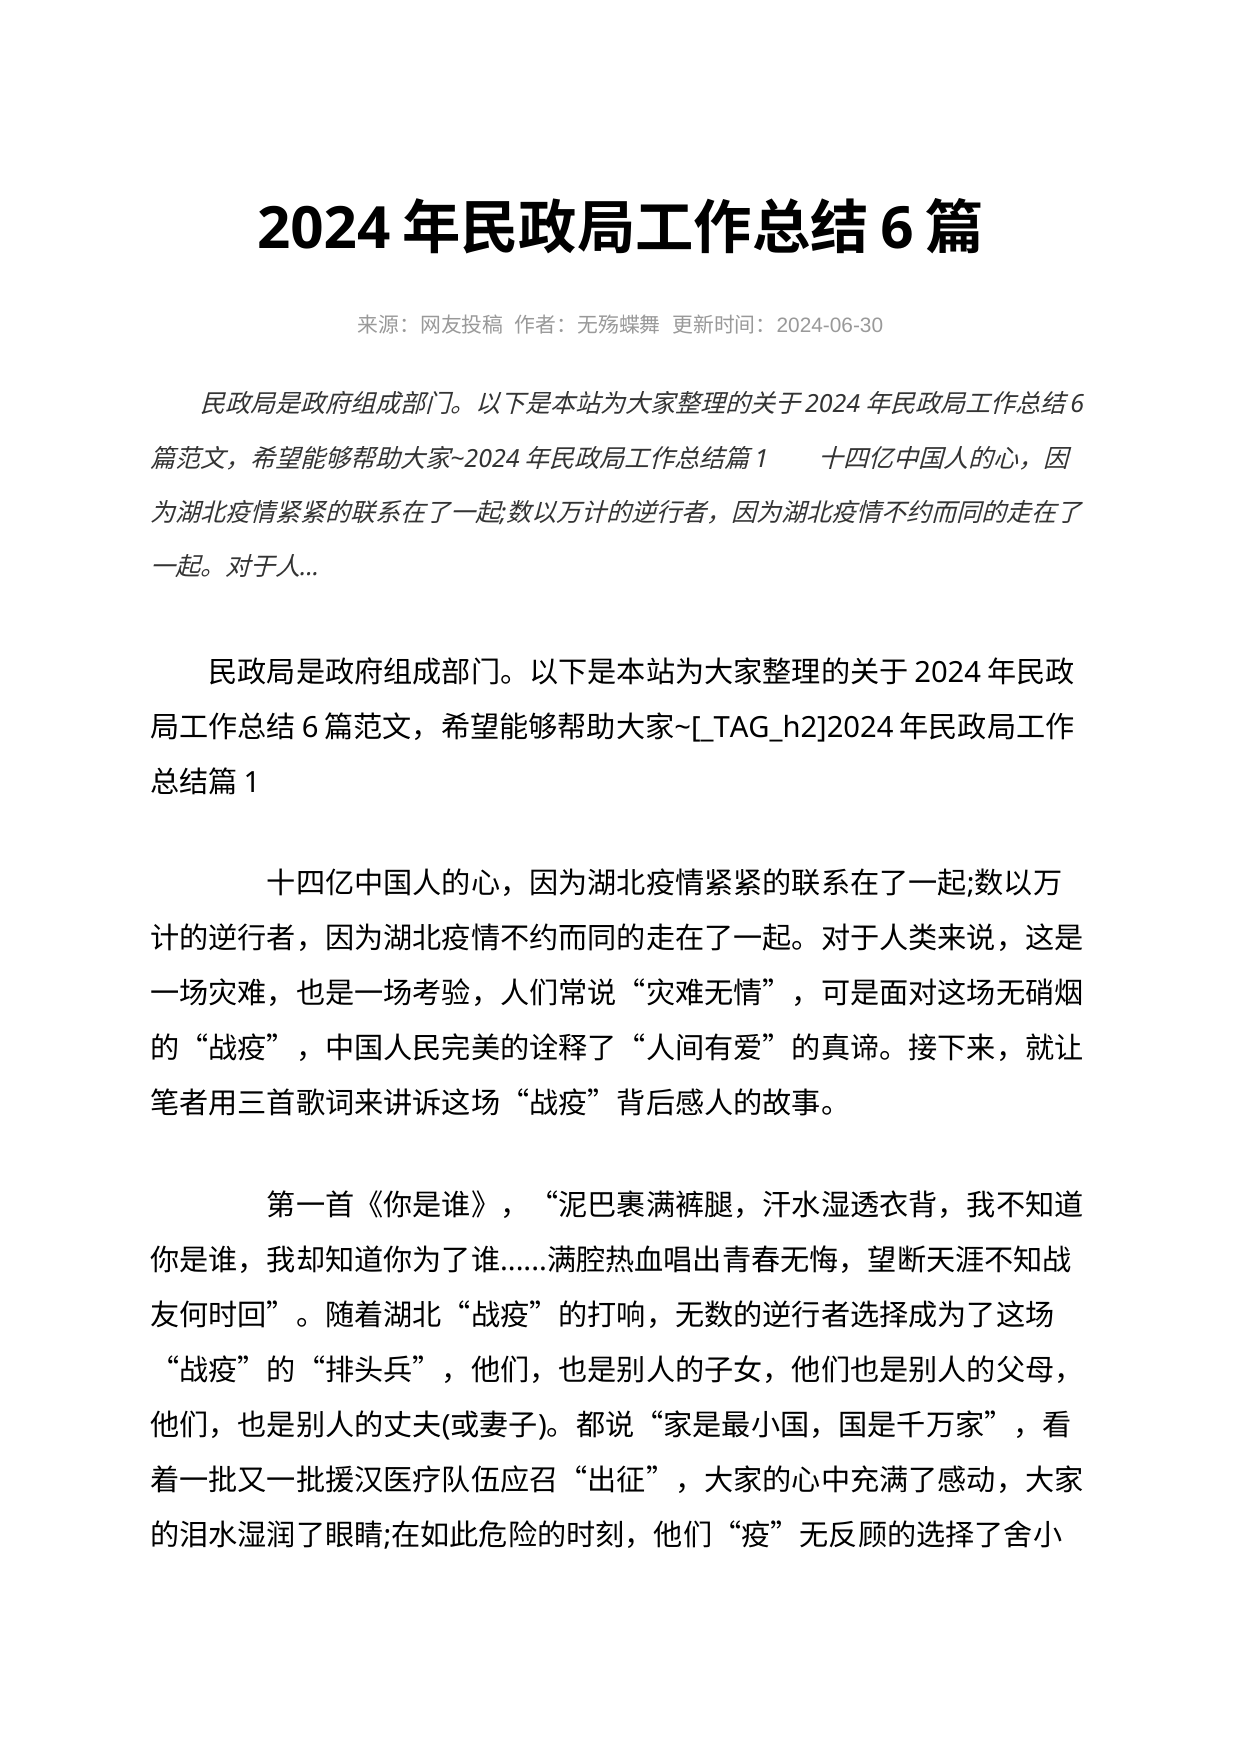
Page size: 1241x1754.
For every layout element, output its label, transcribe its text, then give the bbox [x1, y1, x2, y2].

text 来源：网友投稿 作者：无殇蝶舞 更新时间：2024-06-30 [150, 313, 1090, 337]
subtitle 2024年民政局工作总结6篇 [150, 181, 1090, 266]
text 民政局是政府组成部门。以下是本站为大家整理的关于2024年民政局工作总结6篇范文，希望能够帮助大家~2024年民政局工作总结篇1 十四亿中国人的心，因为湖北疫情紧紧的联系在了一起;数以万计的逆行者，因为湖北疫情不约而同的走在了一起。对于人... [150, 384, 1090, 583]
text 民政局是政府组成部门。以下是本站为大家整理的关于2024年民政局工作总结6篇范文，希望能够帮助大家~[_TAG_h2]2024年民政局工作总结篇1 [150, 648, 1090, 801]
text 十四亿中国人的心，因为湖北疫情紧紧的联系在了一起;数以万计的逆行者，因为湖北疫情不约而同的走在了一起。对于人类来说，这是一场灾难，也是一场考验，人们常说“灾难无情”，可是面对这场无硝烟的“战疫”，中国人民完美的诠释了“人间有爱”的真谛。接下来，就让笔者用三首歌词来讲诉这场“战疫”背后感人的故事。 [150, 860, 1090, 1122]
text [150, 1182, 1090, 1553]
